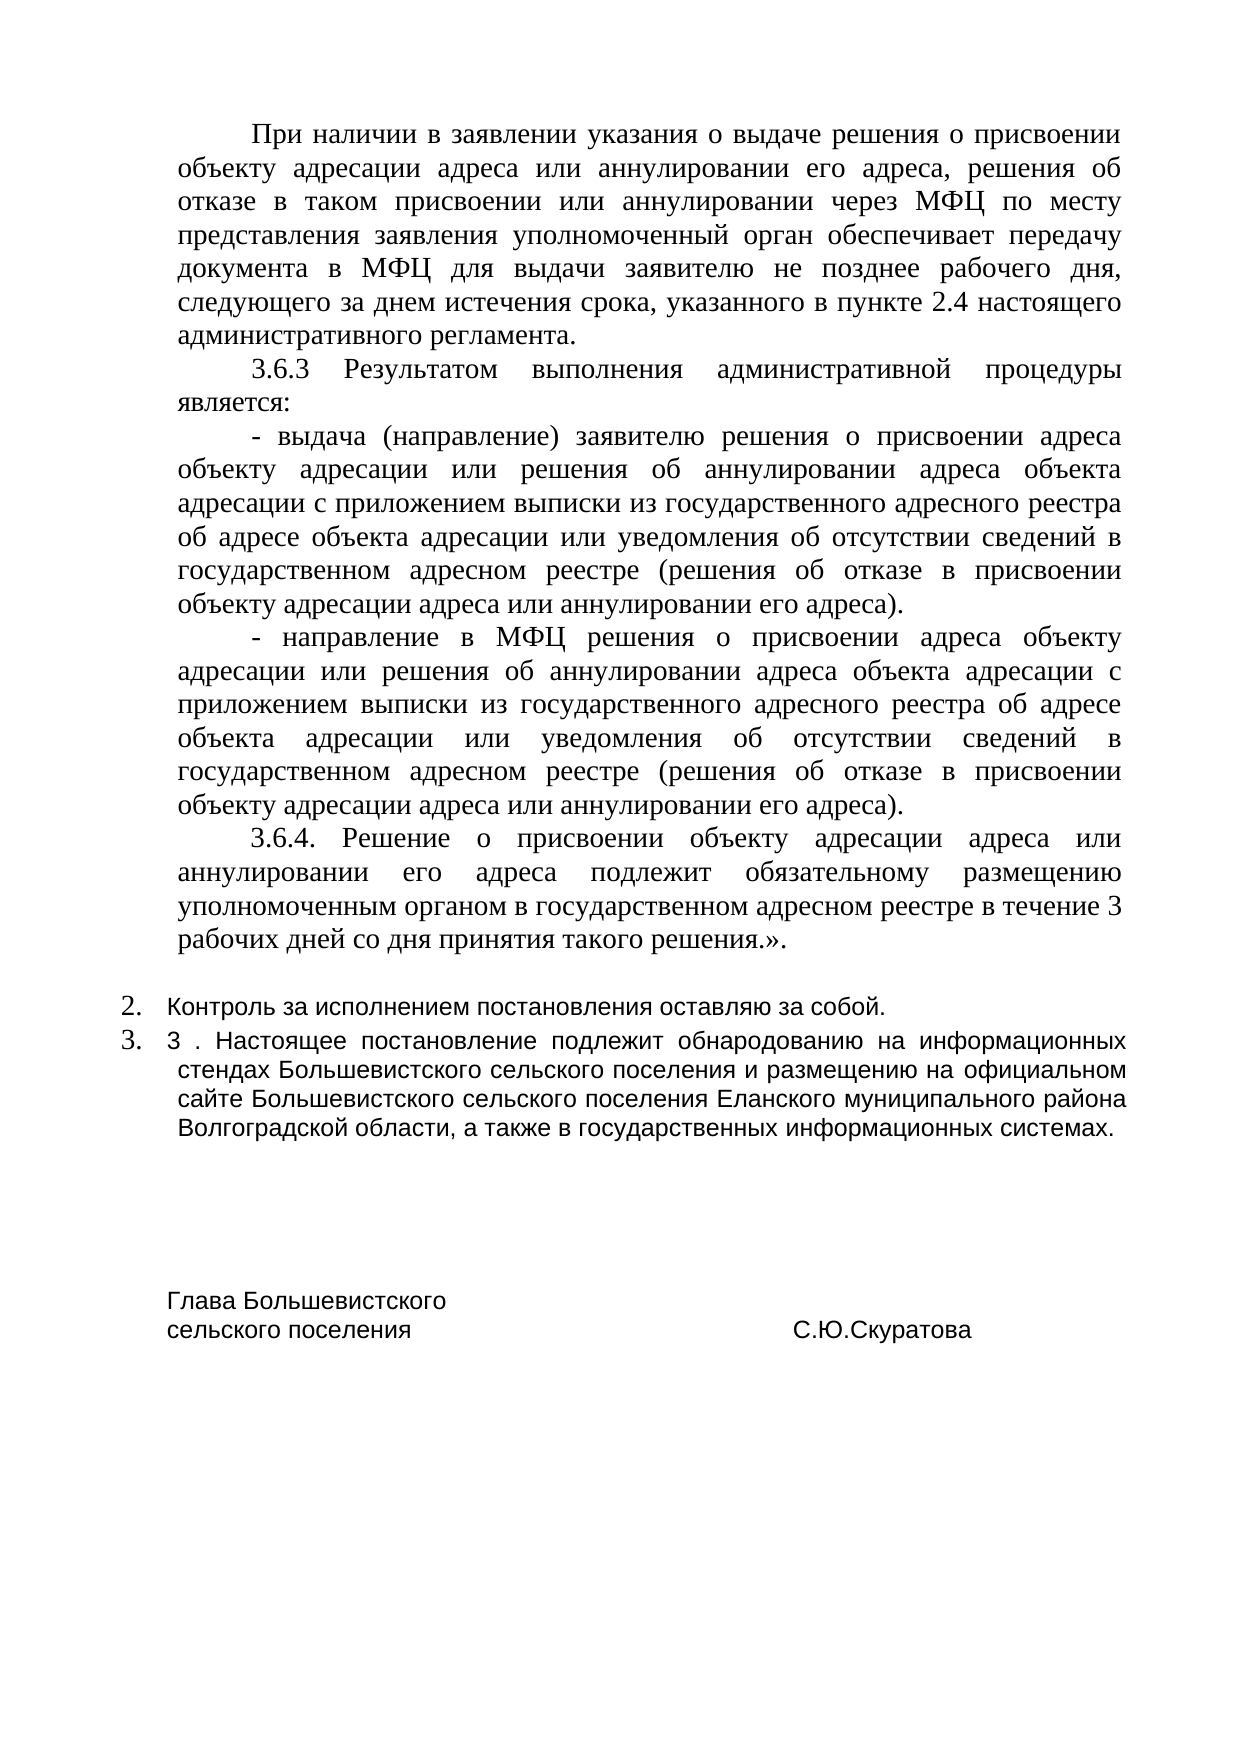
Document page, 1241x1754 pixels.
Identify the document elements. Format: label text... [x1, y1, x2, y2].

list Результатом выполнения административной процедуры является: [177, 351, 1122, 418]
text 3.6.4. Решение о присвоении объекту адресации адреса или аннулировании его адреса подлежит обязательному размещению уполномоченным органом в государственном адресном реестре в течение 3 рабочих дней со дня принятия такого решения.». [177, 821, 1122, 955]
list направление в МФЦ решения о присвоении адреса объекту адресации или решения об аннулировании адреса объекта адресации с приложением выписки из государственного адресного реестра об адресе объекта адресации или уведомления об отсутствии сведений в государственном адресном реестре (решения об отказе в присвоении объекту адресации адреса или аннулировании его адреса). [177, 619, 1122, 821]
list 3 . Настоящее постановление подлежит обнародованию на информационных стендах Большевистского сельского поселения и размещению на официальном сайте Большевистского сельского поселения Еланского муниципального района Волгоградской области, а также в государственных информационных системах. [121, 1022, 1127, 1142]
text Глава Большевистского [167, 1286, 1138, 1314]
text При наличии в заявлении указания о выдаче решения о присвоении объекту адресации адреса или аннулировании его адреса, решения об отказе в таком присвоении или аннулировании через МФЦ по месту представления заявления уполномоченный орган обеспечивает передачу документа в МФЦ для выдачи заявителю не позднее рабочего дня, следующего за днем истечения срока, указанного в пункте 2.4 настоящего административного регламента. [177, 116, 1122, 351]
list выдача (направление) заявителю решения о присвоении адреса объекту адресации или решения об аннулировании адреса объекта адресации с приложением выписки из государственного адресного реестра об адресе объекта адресации или уведомления об отсутствии сведений в государственном адресном реестре (решения об отказе в присвоении объекту адресации адреса или аннулировании его адреса). [177, 418, 1122, 619]
text сельского поселения С.Ю.Скуратова [167, 1314, 1138, 1343]
list Контроль за исполнением постановления оставляю за собой. [121, 988, 1127, 1022]
